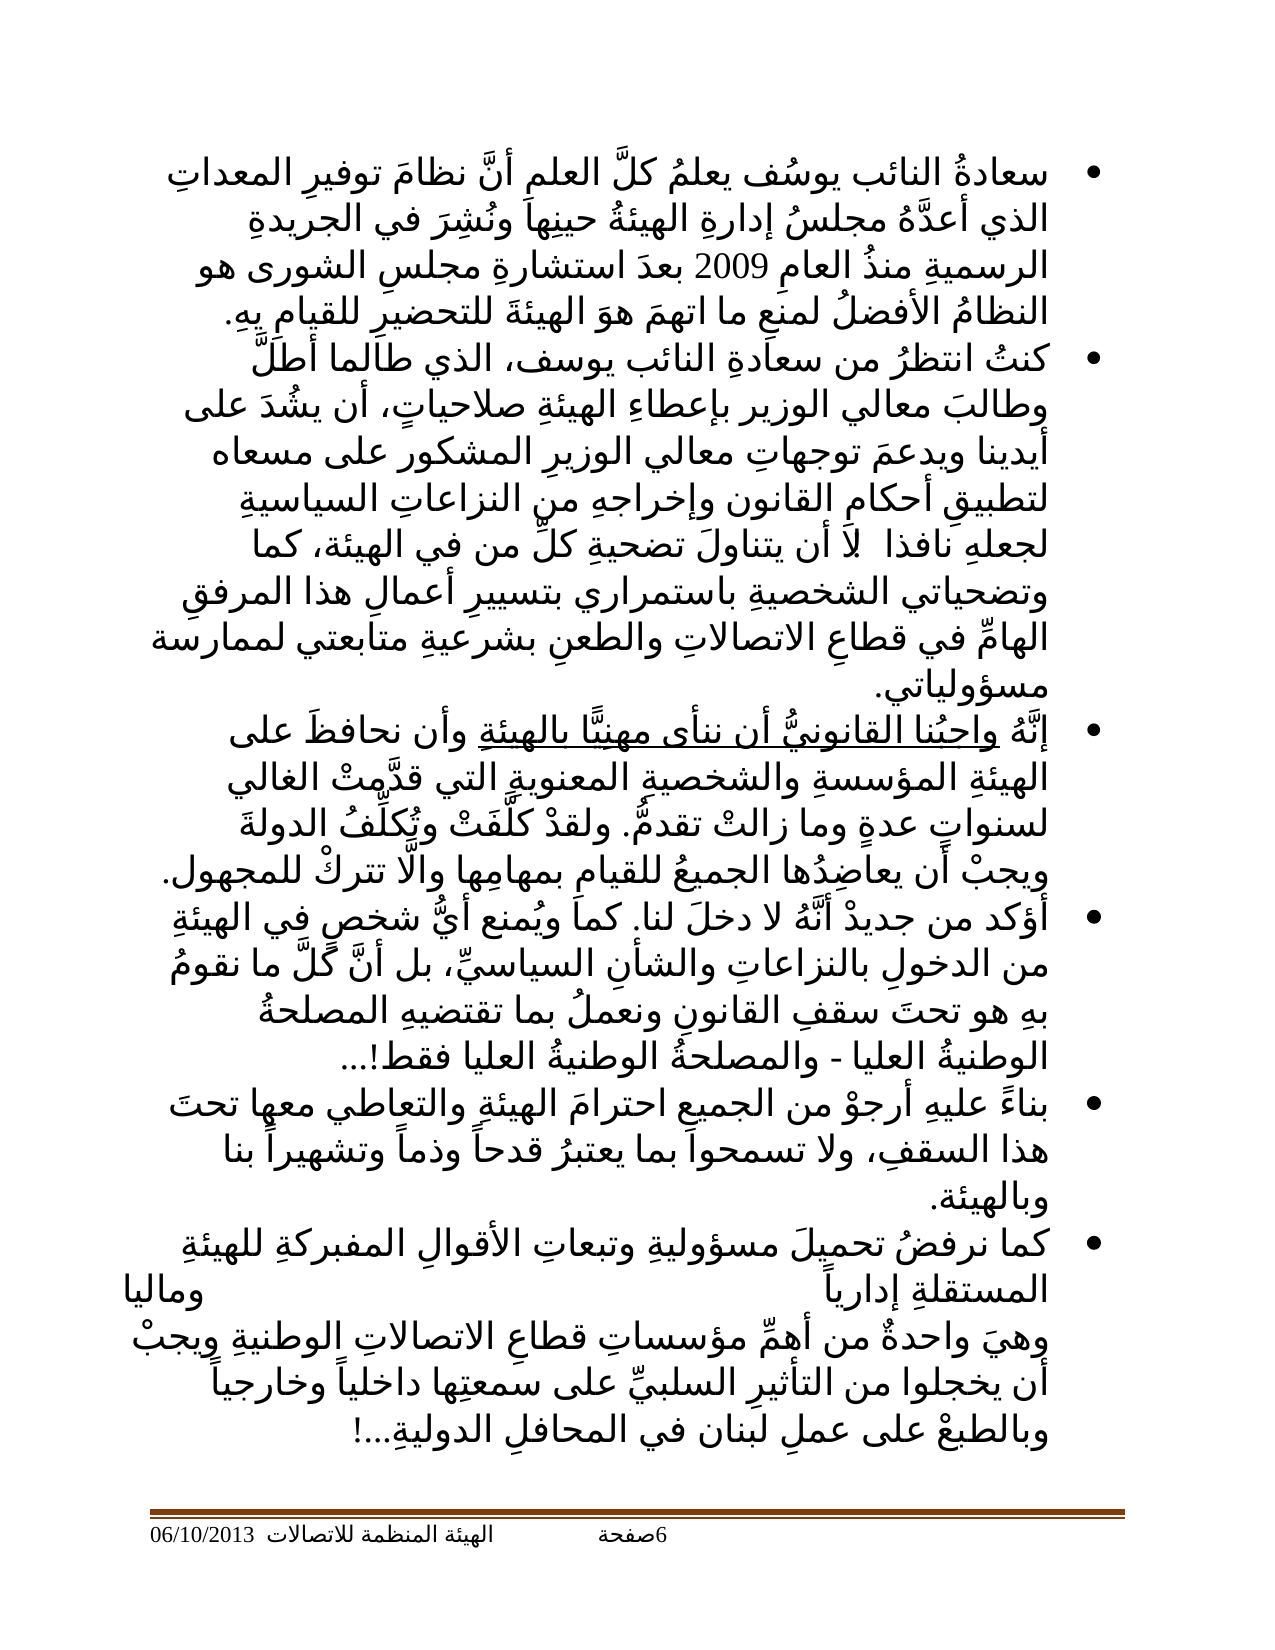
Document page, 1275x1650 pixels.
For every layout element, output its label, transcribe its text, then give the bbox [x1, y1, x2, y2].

list بناءً عليهِ أرجوْ من الجميعِ احترامَ الهيئةِ والتعاطي معها تحتَ هذا السقفِ، ولا تسمحوا بما يعتبرُ قدحاً وذماً وتشهيراً بنا وبالهيئة. [122, 1081, 1087, 1217]
list إنَّهُ واجبُنا القانونيُّ أن ننأى مهنِيًّا بالهيئةِ وأن نحافظَ على الهيئةِ المؤسسةِ والشخصيةِ المعنويةِ التي قدَّمتْ الغالي لسنواتٍ عدةٍ وما زالتْ تقدمُّ. ولقدْ كلَّفَتْ وتُكلِّفُ الدولةَ ويجبْ أن يعاضِدُها الجميعُ للقيامِ بمهامِها والَّا تتركْ للمجهول. [150, 709, 1087, 892]
list كما نرفضُ تحميلَ مسؤوليةِ وتبعاتِ الأقوالِ المفبركةِ للهيئةِ المستقلةِ إدارياً وماليا [121, 1221, 1087, 1311]
list كنتُ انتظرُ من سعادةِ النائب يوسف، الذي طالما أطلَّ وطالبَ معالي الوزير بإعطاءِ الهيئةِ صلاحياتٍ، أن يشُدَ على أيدينا ويدعمَ توجهاتِ معالي الوزيرِ المشكور على مسعاه لتطبيقِ أحكامِ القانون وإخراجهِ من النزاعاتِ السياسيةِ لجعلهِ نافذا! لا أن يتناولَ تضحيةِ كلِّ من في الهيئة، كما وتضحياتي الشخصيةِ باستمراري بتسييرِ أعمالِ هذا المرفقِ الهامِّ في قطاعِ الاتصالاتِ والطعنِ بشرعيةِ متابعتي لممارسة مسؤولياتي. [150, 336, 1087, 705]
list وهيَ واحدةٌ من أهمِّ مؤسساتِ قطاعِ الاتصالاتِ الوطنيةِ ويجبْ أن يخجلوا من التأثيرِ السلبيِّ على سمعتِها داخلياً وخارجياً وبالطبعْ على عملِ لبنان في المحافلِ الدوليةِ...! [121, 1314, 1050, 1450]
list سعادةُ النائب يوسُف يعلمُ كلَّ العلمِ أنَّ نظامَ توفيرِ المعداتِ الذي أعدَّهُ مجلسُ إدارةِ الهيئةُ حينِها ونُشِرَ في الجريدةِ الرسميةِ منذُ العامِ 2009 بعدَ استشارةِ مجلسِ الشورى هو النظامُ الأفضلُ لمنعِ ما اتهمَ هوَ الهيئةَ للتحضيرِ للقيامِ يهِ. [150, 150, 1087, 333]
list أؤكد من جديدْ أنَّهُ لا دخلَ لنا. كما ويُمنع أيُّ شخصٍ في الهيئةِ من الدخولِ بالنزاعاتِ والشأنِ السياسيِّ، بل أنَّ كلَّ ما نقومُ بهِ هو تحتَ سقفِ القانونِ ونعملُ بما تقتضيهِ المصلحةُ الوطنيةُ العليا - والمصلحةُ الوطنيةُ العليا فقط!... [150, 895, 1087, 1078]
